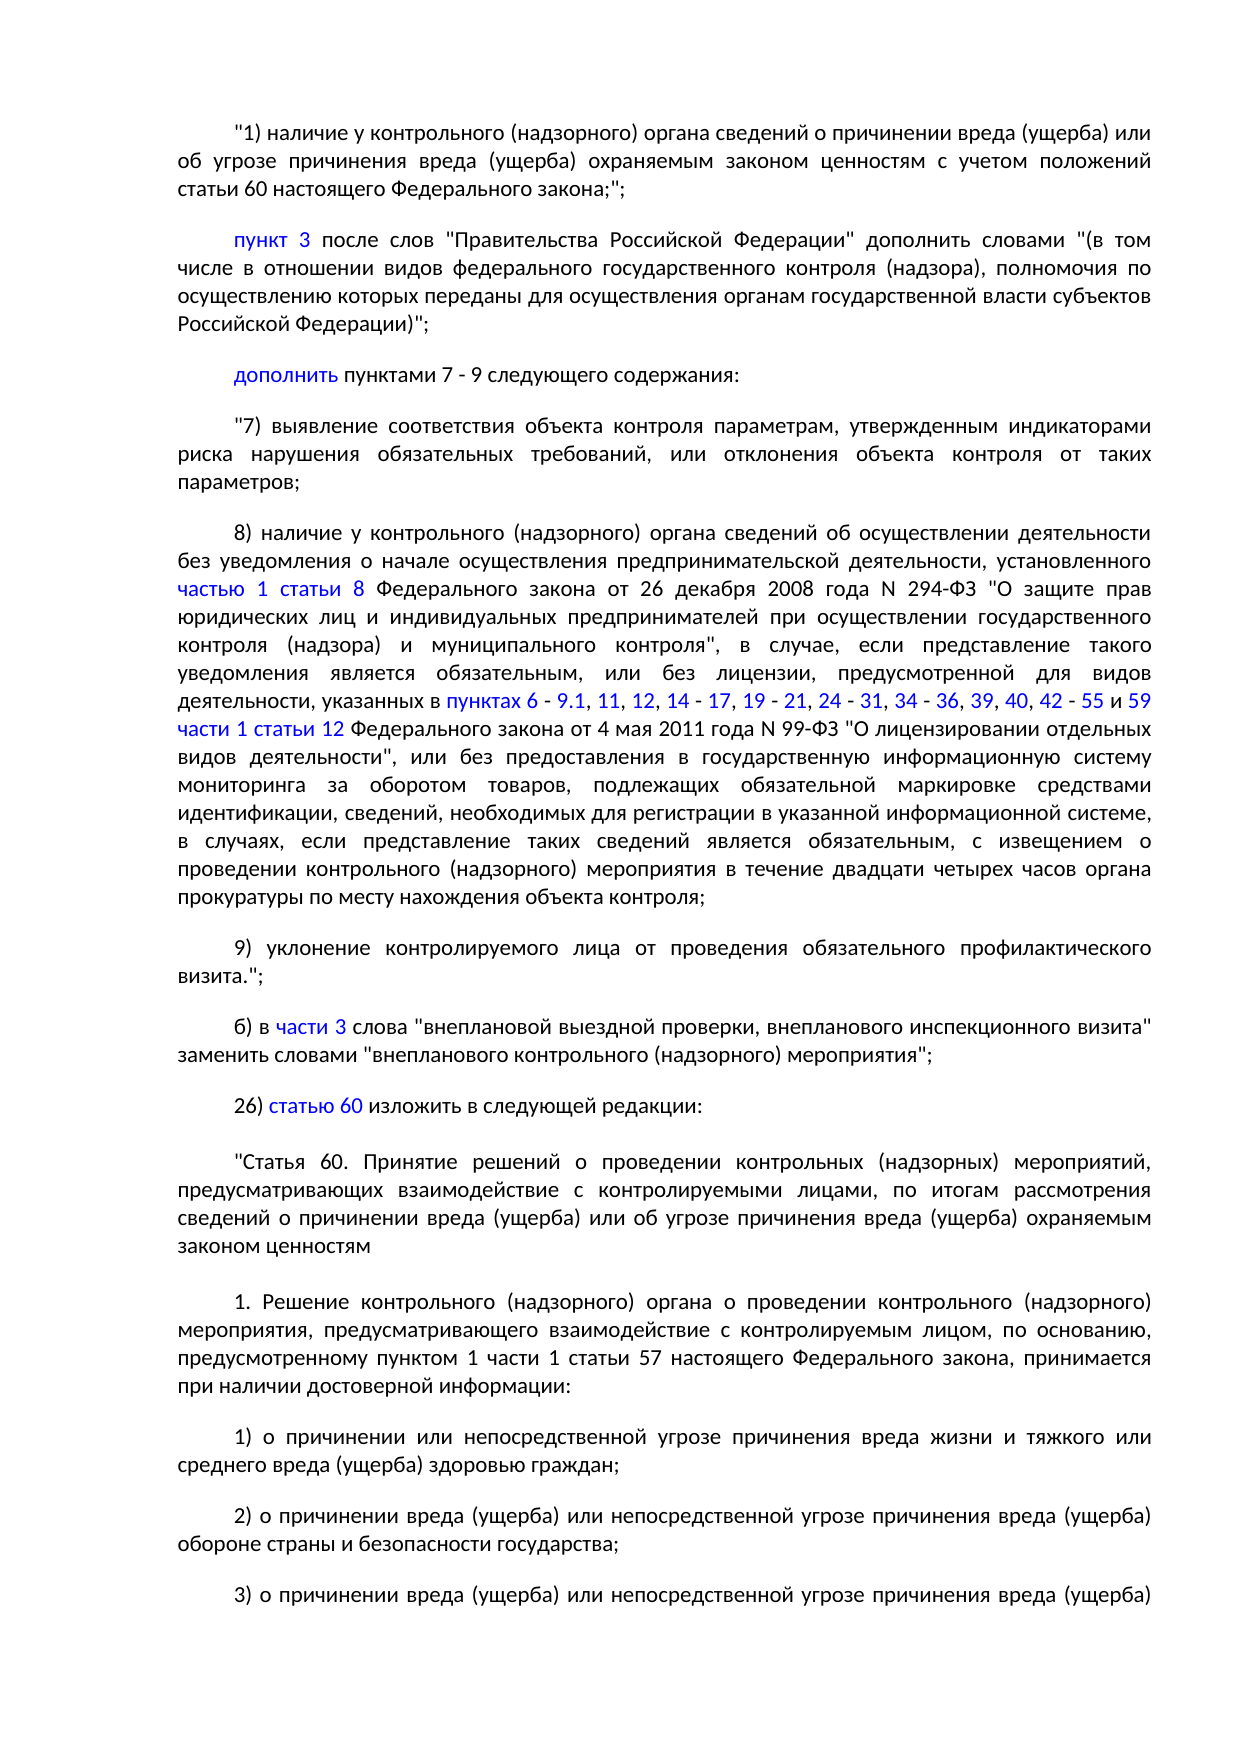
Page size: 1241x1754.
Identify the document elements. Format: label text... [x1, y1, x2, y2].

text 9) уклонение контролируемого лица от проведения обязательного профилактического визита."; [177, 933, 1152, 989]
text 1) о причинении или непосредственной угрозе причинения вреда жизни и тяжкого или среднего вреда (ущерба) здоровью граждан; [177, 1422, 1152, 1478]
text "1) наличие у контрольного (надзорного) органа сведений о причинении вреда (ущерба) или об угрозе причинения вреда (ущерба) охраняемым законом ценностям с учетом положений статьи 60 настоящего Федерального закона;"; [177, 118, 1152, 202]
text пункт 3 после слов "Правительства Российской Федерации" дополнить словами "(в том числе в отношении видов федерального государственного контроля (надзора), полномочия по осуществлению которых переданы для осуществления органам государственной власти субъектов Российской Федерации)"; [177, 225, 1152, 337]
text 26) статью 60 изложить в следующей редакции: [177, 1091, 1152, 1119]
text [177, 1580, 1152, 1608]
text 8) наличие у контрольного (надзорного) органа сведений об осуществлении деятельности без уведомления о начале осуществления предпринимательской деятельности, установленного частью 1 статьи 8 Федерального закона от 26 декабря 2008 года N 294-ФЗ "О защите прав юридических лиц и индивидуальных предпринимателей при осуществлении государственного контроля (надзора) и муниципального контроля", в случае, если представление такого уведомления является обязательным, или без лицензии, предусмотренной для видов деятельности, указанных в пунктах 6 - 9.1, 11, 12, 14 - 17, 19 - 21, 24 - 31, 34 - 36, 39, 40, 42 - 55 и 59 части 1 статьи 12 Федерального закона от 4 мая 2011 года N 99-ФЗ "О лицензировании отдельных видов деятельности", или без предоставления в государственную информационную систему мониторинга за оборотом товаров, подлежащих обязательной маркировке средствами идентификации, сведений, необходимых для регистрации в указанной информационной системе, в случаях, если представление таких сведений является обязательным, с извещением о проведении контрольного (надзорного) мероприятия в течение двадцати четырех часов органа прокуратуры по месту нахождения объекта контроля; [177, 518, 1152, 910]
text 1. Решение контрольного (надзорного) органа о проведении контрольного (надзорного) мероприятия, предусматривающего взаимодействие с контролируемым лицом, по основанию, предусмотренному пунктом 1 части 1 статьи 57 настоящего Федерального закона, принимается при наличии достоверной информации: [177, 1287, 1152, 1399]
text б) в части 3 слова "внеплановой выездной проверки, внепланового инспекционного визита" заменить словами "внепланового контрольного (надзорного) мероприятия"; [177, 1012, 1152, 1068]
text "7) выявление соответствия объекта контроля параметрам, утвержденным индикаторами риска нарушения обязательных требований, или отклонения объекта контроля от таких параметров; [177, 411, 1152, 495]
text 2) о причинении вреда (ущерба) или непосредственной угрозе причинения вреда (ущерба) обороне страны и безопасности государства; [177, 1501, 1152, 1557]
text дополнить пунктами 7 - 9 следующего содержания: [177, 360, 1152, 388]
text "Статья 60. Принятие решений о проведении контрольных (надзорных) мероприятий, предусматривающих взаимодействие с контролируемыми лицами, по итогам рассмотрения сведений о причинении вреда (ущерба) или об угрозе причинения вреда (ущерба) охраняемым законом ценностям [177, 1147, 1152, 1259]
